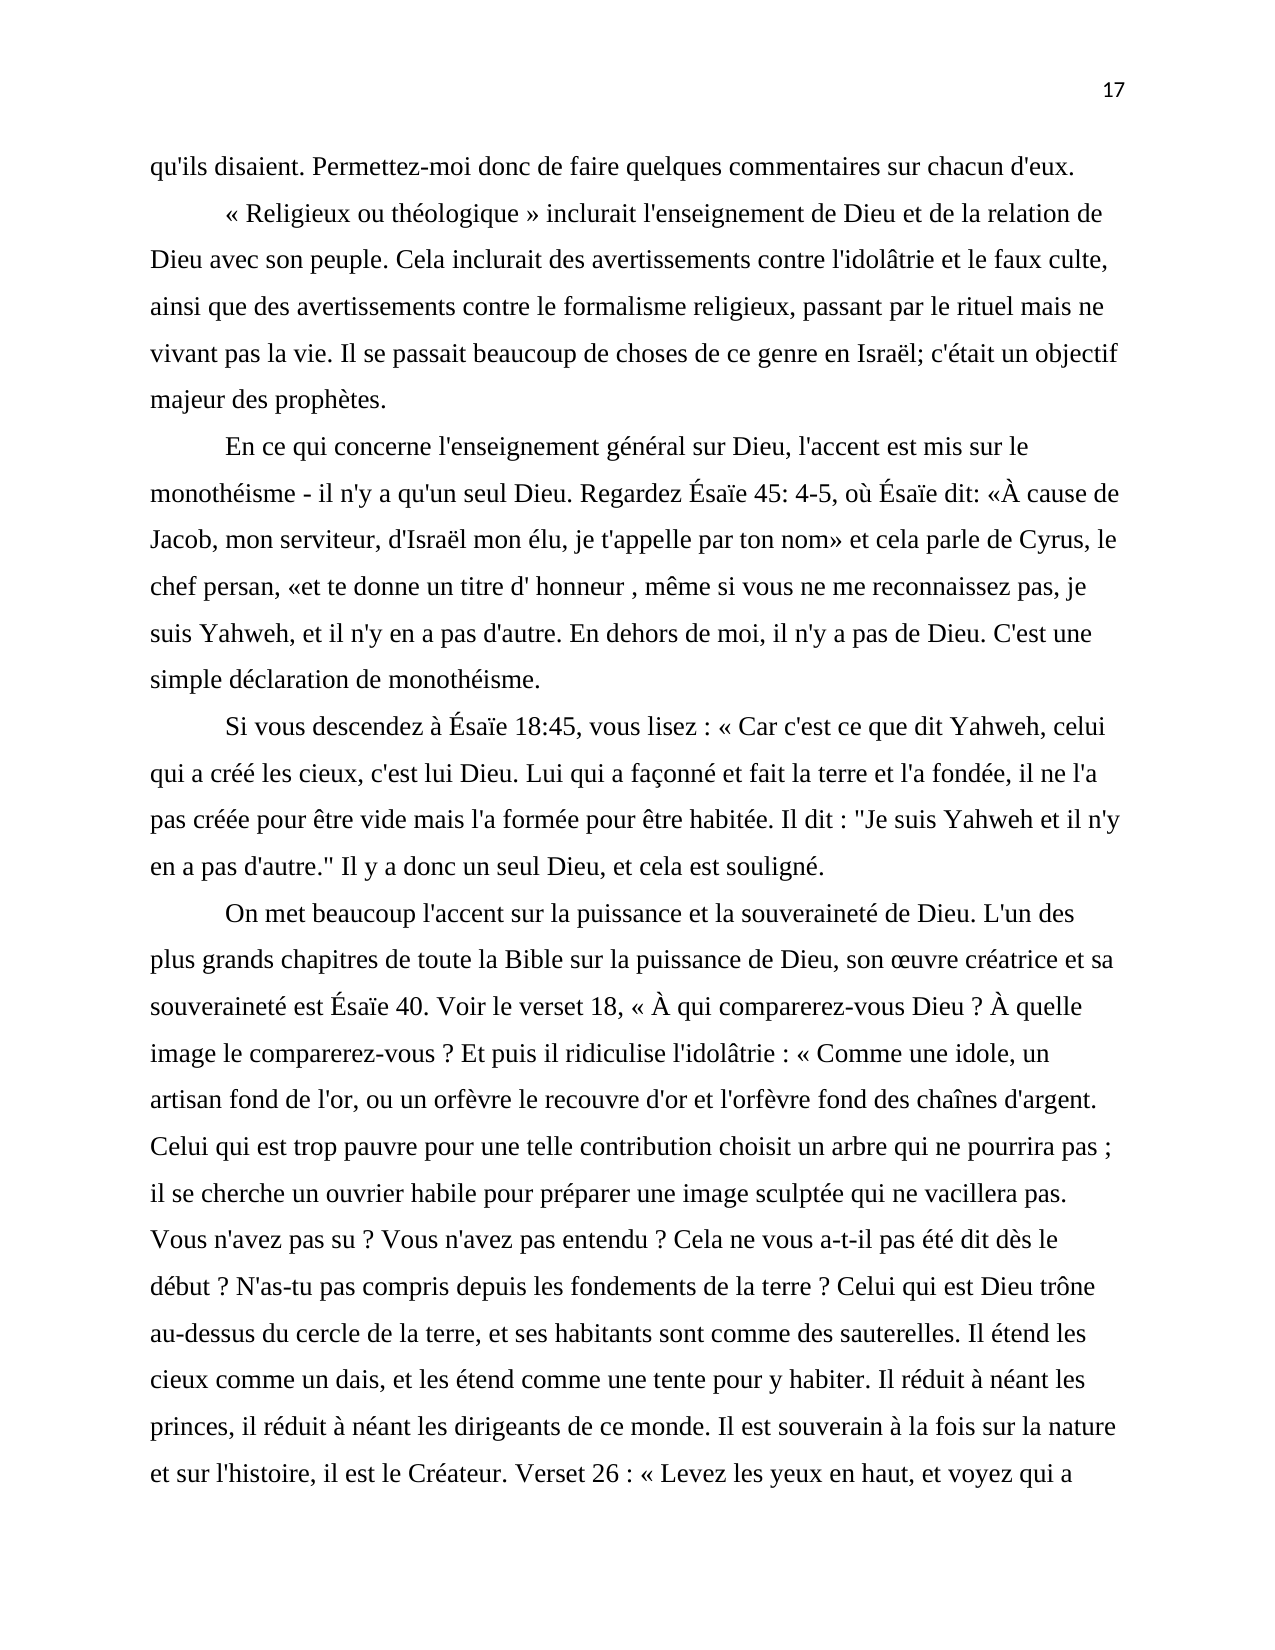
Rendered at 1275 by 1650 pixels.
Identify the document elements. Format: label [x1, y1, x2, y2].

text [150, 150, 1125, 694]
text [150, 710, 1125, 1488]
